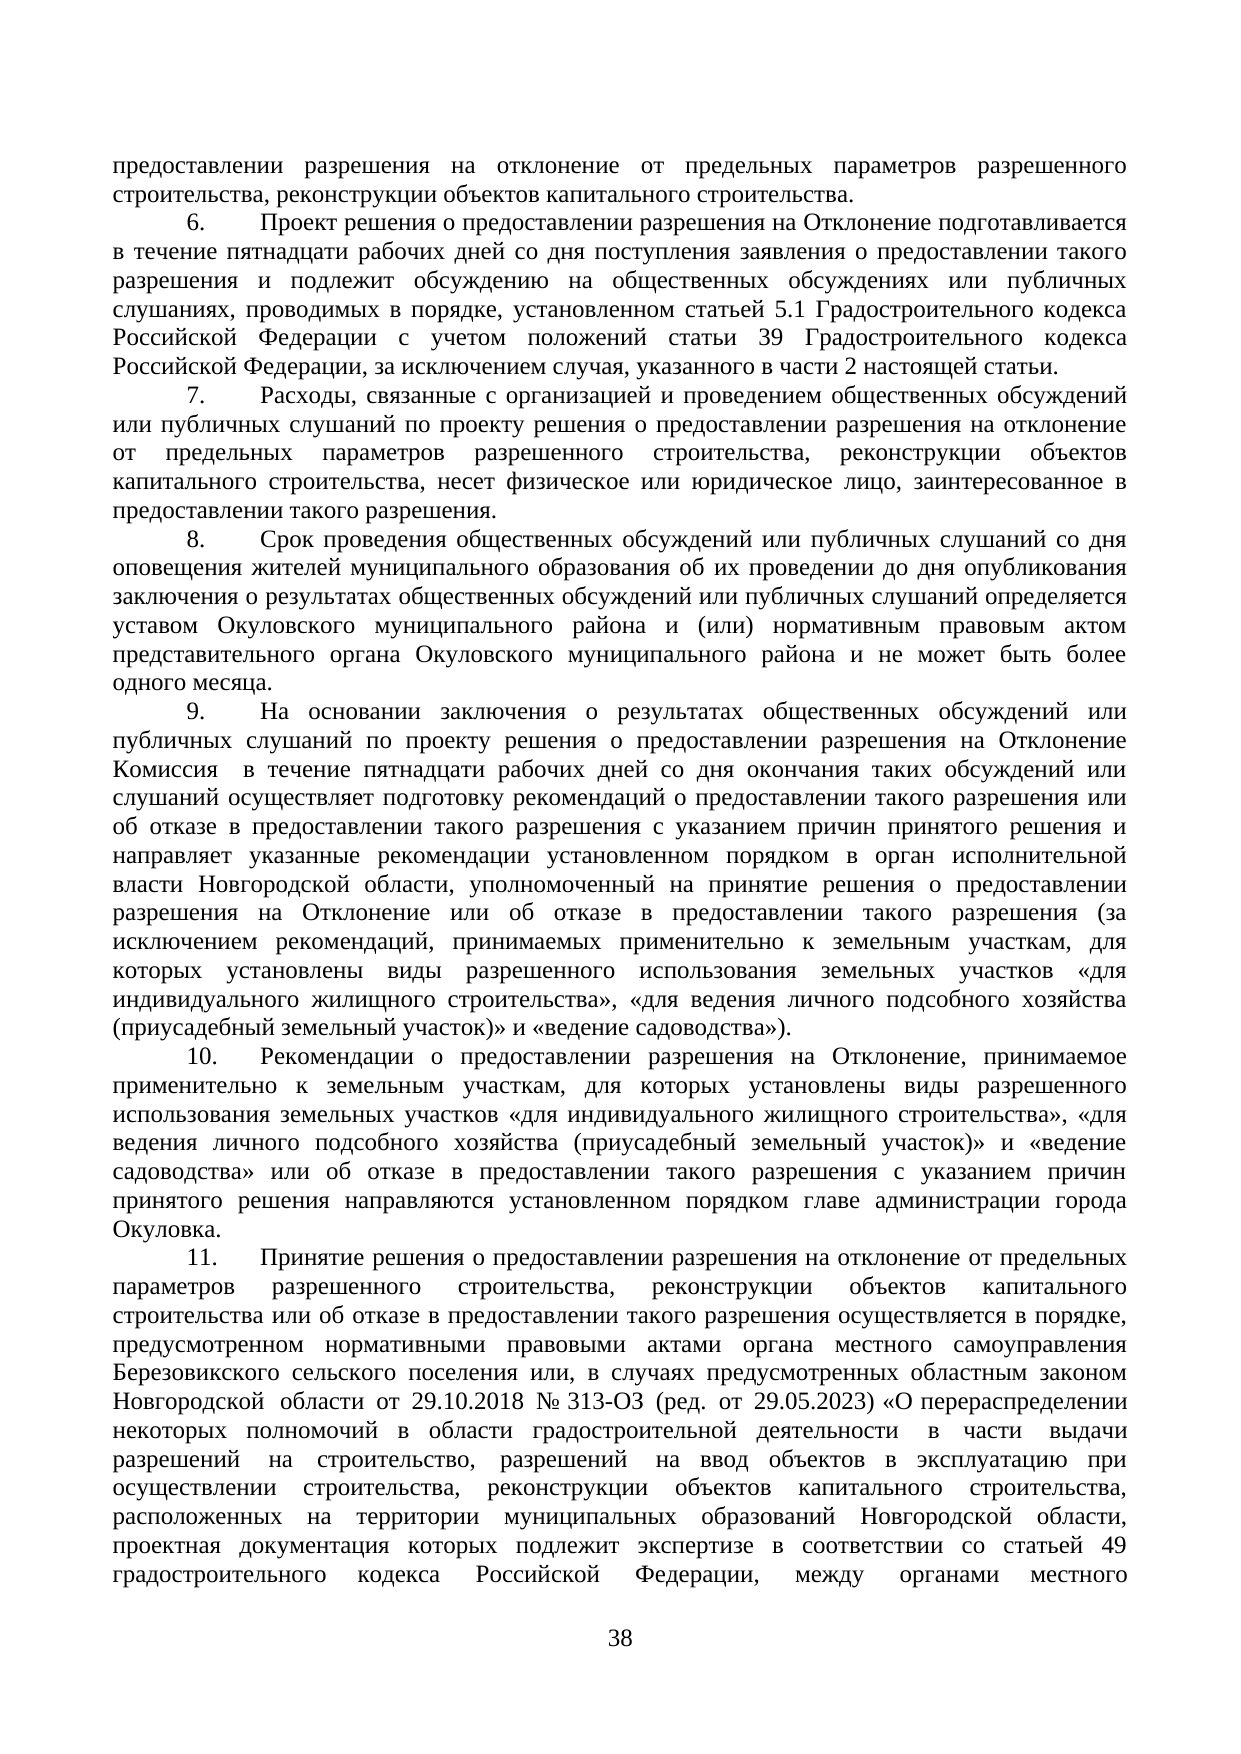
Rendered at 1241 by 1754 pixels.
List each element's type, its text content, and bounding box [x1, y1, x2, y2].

list Рекомендации о предоставлении разрешения на Отклонение, принимаемое применительно к земельным участкам, для которых установлены виды разрешенного использования земельных участков «для индивидуального жилищного строительства», «для ведения личного подсобного хозяйства (приусадебный земельный участок)» и «ведение садоводства» или об отказе в предоставлении такого разрешения с указанием причин принятого решения направляются установленном порядком главе администрации города Окуловка. [112, 1041, 1128, 1242]
list Расходы, связанные с организацией и проведением общественных обсуждений или публичных слушаний по проекту решения о предоставлении разрешения на отклонение от предельных параметров разрешенного строительства, реконструкции объектов капитального строительства, несет физическое или юридическое лицо, заинтересованное в предоставлении такого разрешения. [112, 380, 1128, 524]
list На основании заключения о результатах общественных обсуждений или публичных слушаний по проекту решения о предоставлении разрешения на Отклонение Комиссия в течение пятнадцати рабочих дней со дня окончания таких обсуждений или слушаний осуществляет подготовку рекомендаций о предоставлении такого разрешения или об отказе в предоставлении такого разрешения с указанием причин принятого решения и направляет указанные рекомендации установленном порядком в орган исполнительной власти Новгородской области, уполномоченный на принятие решения о предоставлении разрешения на Отклонение или об отказе в предоставлении такого разрешения (за исключением рекомендаций, принимаемых применительно к земельным участкам, для которых установлены виды разрешенного использования земельных участков «для индивидуального жилищного строительства», «для ведения личного подсобного хозяйства (приусадебный земельный участок)» и «ведение садоводства»). [112, 696, 1128, 1041]
list Проект решения о предоставлении разрешения на Отклонение подготавливается в течение пятнадцати рабочих дней со дня поступления заявления о предоставлении такого разрешения и подлежит обсуждению на общественных обсуждениях или публичных слушаниях, проводимых в порядке, установленном статьей 5.1 Градостроительного кодекса Российской Федерации с учетом положений статьи 39 Градостроительного кодекса Российской Федерации, за исключением случая, указанного в части 2 настоящей статьи. [112, 207, 1128, 380]
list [112, 1242, 1128, 1587]
list Срок проведения общественных обсуждений или публичных слушаний со дня оповещения жителей муниципального образования об их проведении до дня опубликования заключения о результатах общественных обсуждений или публичных слушаний определяется уставом Окуловского муниципального района и (или) нормативным правовым актом представительного органа Окуловского муниципального района и не может быть более одного месяца. [112, 524, 1128, 696]
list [112, 150, 1128, 207]
